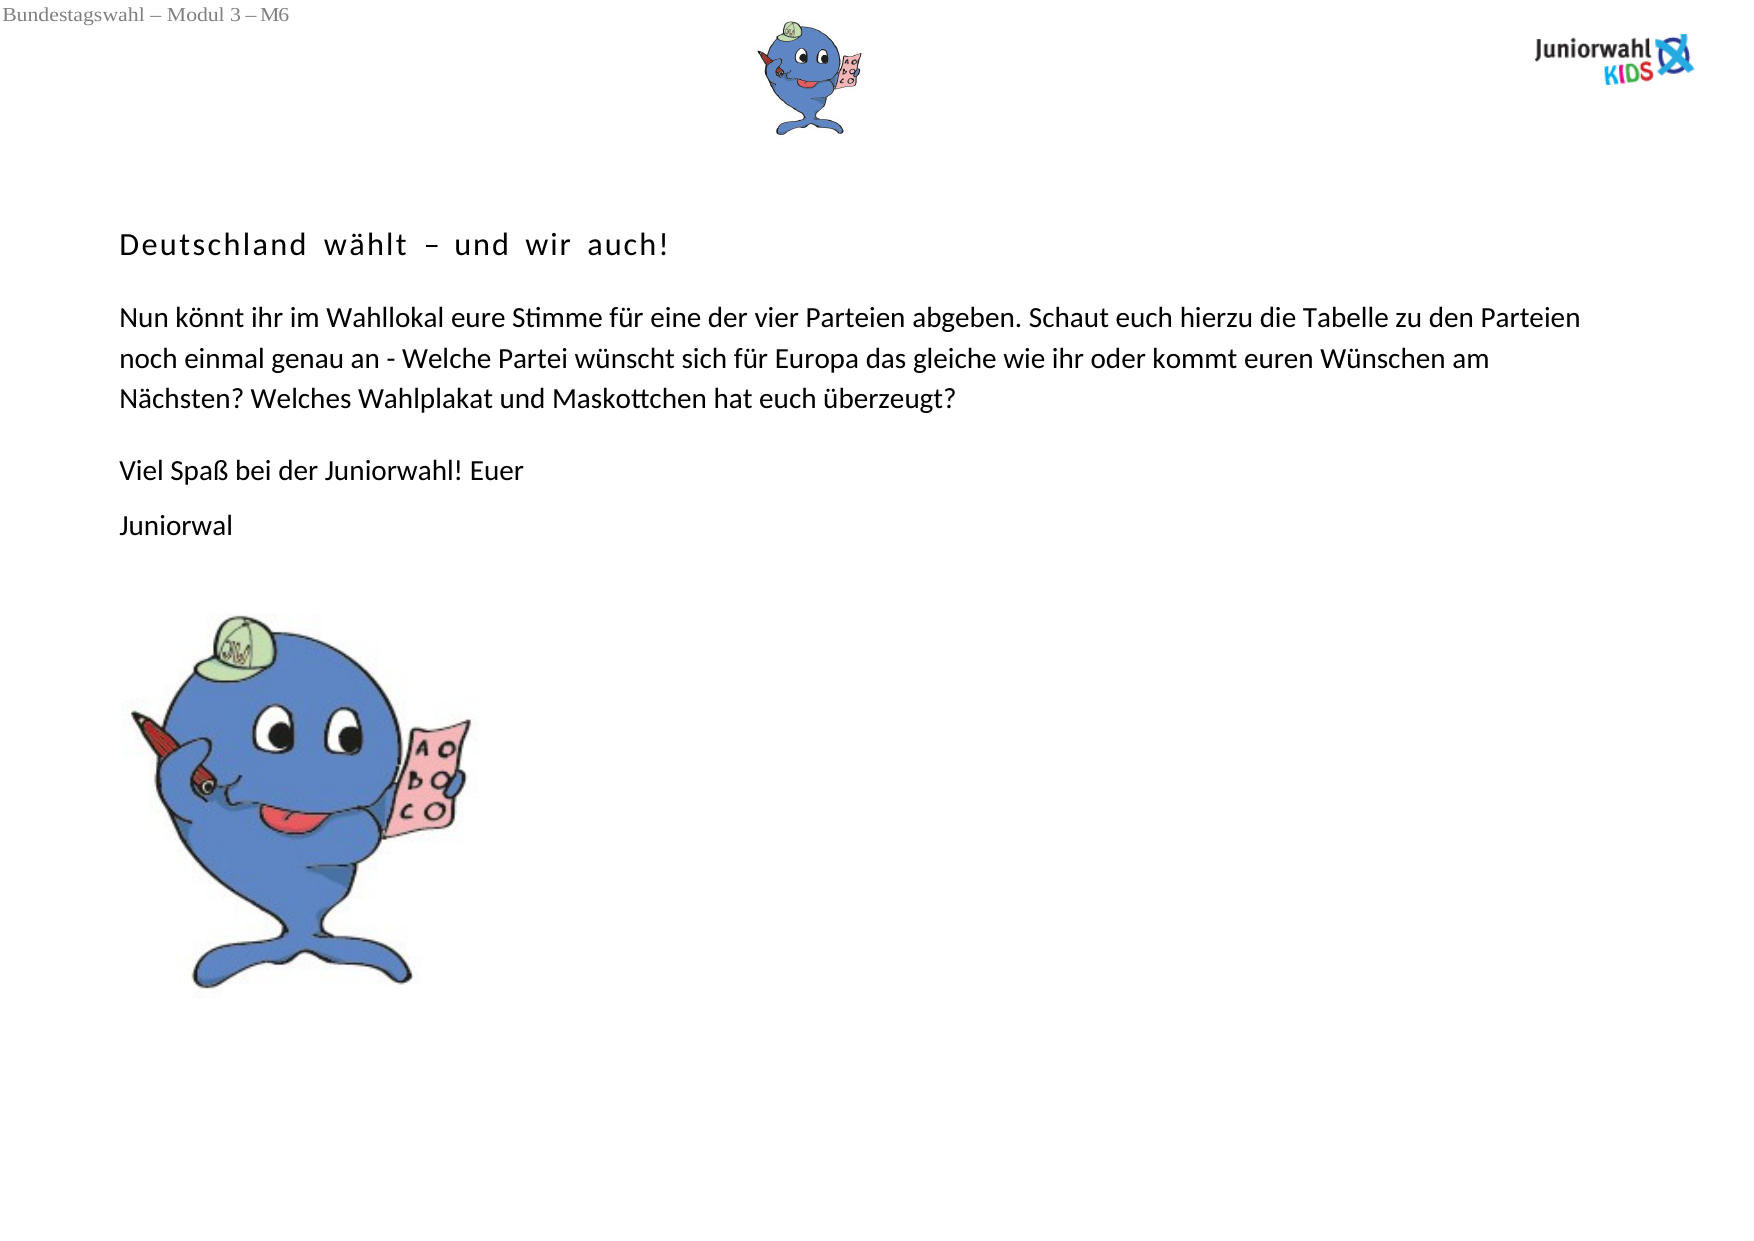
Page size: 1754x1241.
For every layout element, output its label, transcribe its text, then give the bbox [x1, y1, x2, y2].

text Nun könnt ihr im Wahllokal eure Stimme für eine der vier Parteien abgeben. Schaut euch hierzu die Tabelle zu den Parteien noch einmal genau an - Welche Partei wünscht sich für Europa das gleiche wie ihr oder kommt euren Wünschen am Nächsten? Welches Wahlplakat und Maskottchen hat euch überzeugt? [119, 299, 1618, 416]
picture [121, 613, 480, 999]
picture [754, 20, 863, 138]
picture [1535, 34, 1695, 85]
text Viel Spaß bei der Juniorwahl! Euer Juniorwal [119, 452, 554, 542]
subtitle Deutschland wählt – und wir auch! [119, 224, 1618, 263]
